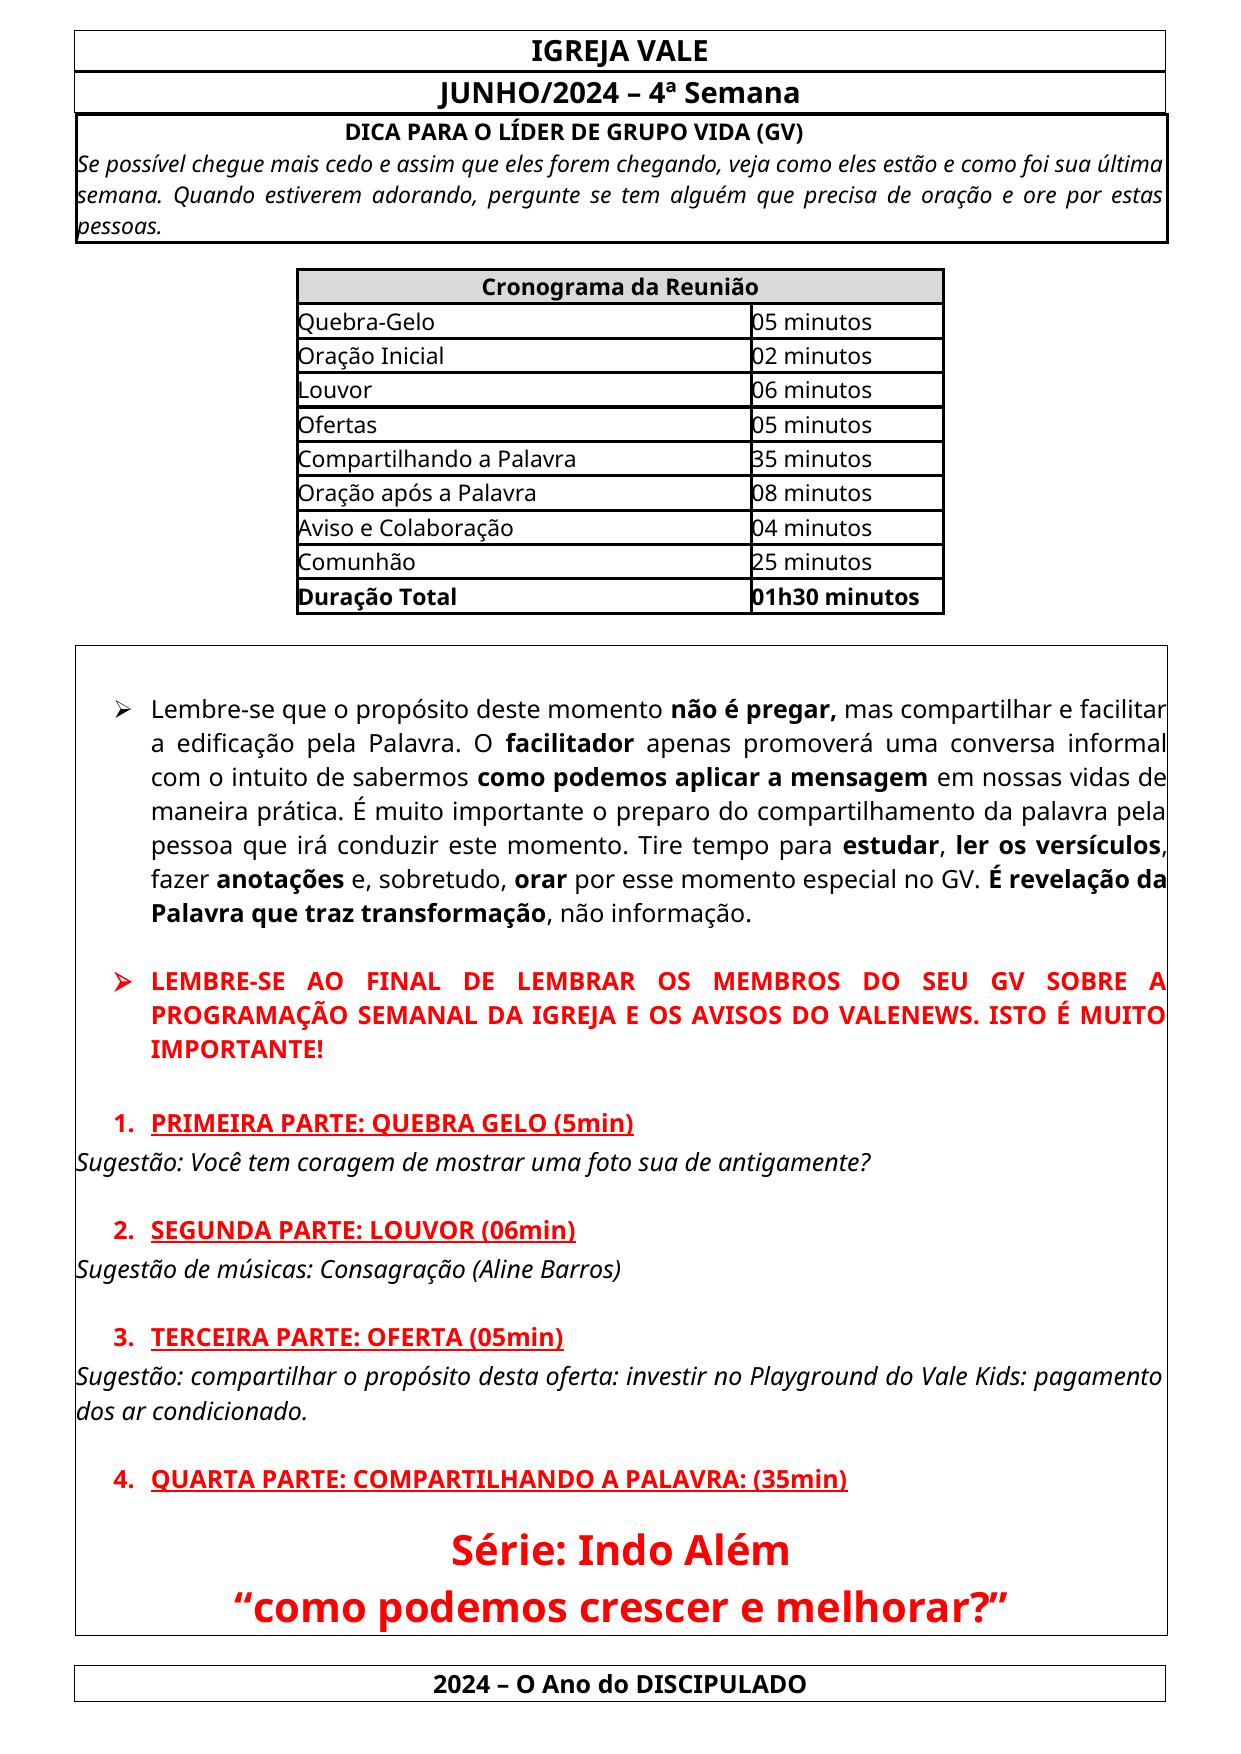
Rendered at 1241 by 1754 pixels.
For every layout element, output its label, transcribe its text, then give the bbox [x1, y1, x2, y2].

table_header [76, 646, 1167, 1635]
table_cell Louvor [299, 374, 750, 405]
table_cell Compartilhando a Palavra [299, 443, 750, 474]
table_cell Comunhão [299, 546, 750, 577]
table_header Cronograma da Reunião [299, 271, 942, 302]
table_cell 01h30 minutos [753, 580, 942, 612]
table_cell 05 minutos [753, 409, 942, 440]
table_cell Duração Total [299, 580, 750, 612]
table_cell Ofertas [299, 409, 750, 440]
table_cell 06 minutos [753, 374, 942, 405]
table_cell 04 minutos [753, 512, 942, 543]
table_cell 02 minutos [753, 340, 942, 371]
table_cell 08 minutos [753, 477, 942, 508]
table_cell Aviso e Colaboração [299, 512, 750, 543]
table_cell 25 minutos [753, 546, 942, 577]
table_cell Quebra-Gelo [299, 305, 750, 337]
table_header DICA PARA O LÍDER DE GRUPO VIDA (GV) Se possível chegue mais cedo e assim que eles forem chegando, veja como eles estão e como foi sua última semana. Quando estiverem adorando, pergunte se tem alguém que precisa de oração e ore por estas pessoas. [78, 116, 1166, 241]
table_cell Oração após a Palavra [299, 477, 750, 508]
table_cell 35 minutos [753, 443, 942, 474]
table_cell 05 minutos [753, 305, 942, 337]
table_cell Oração Inicial [299, 340, 750, 371]
